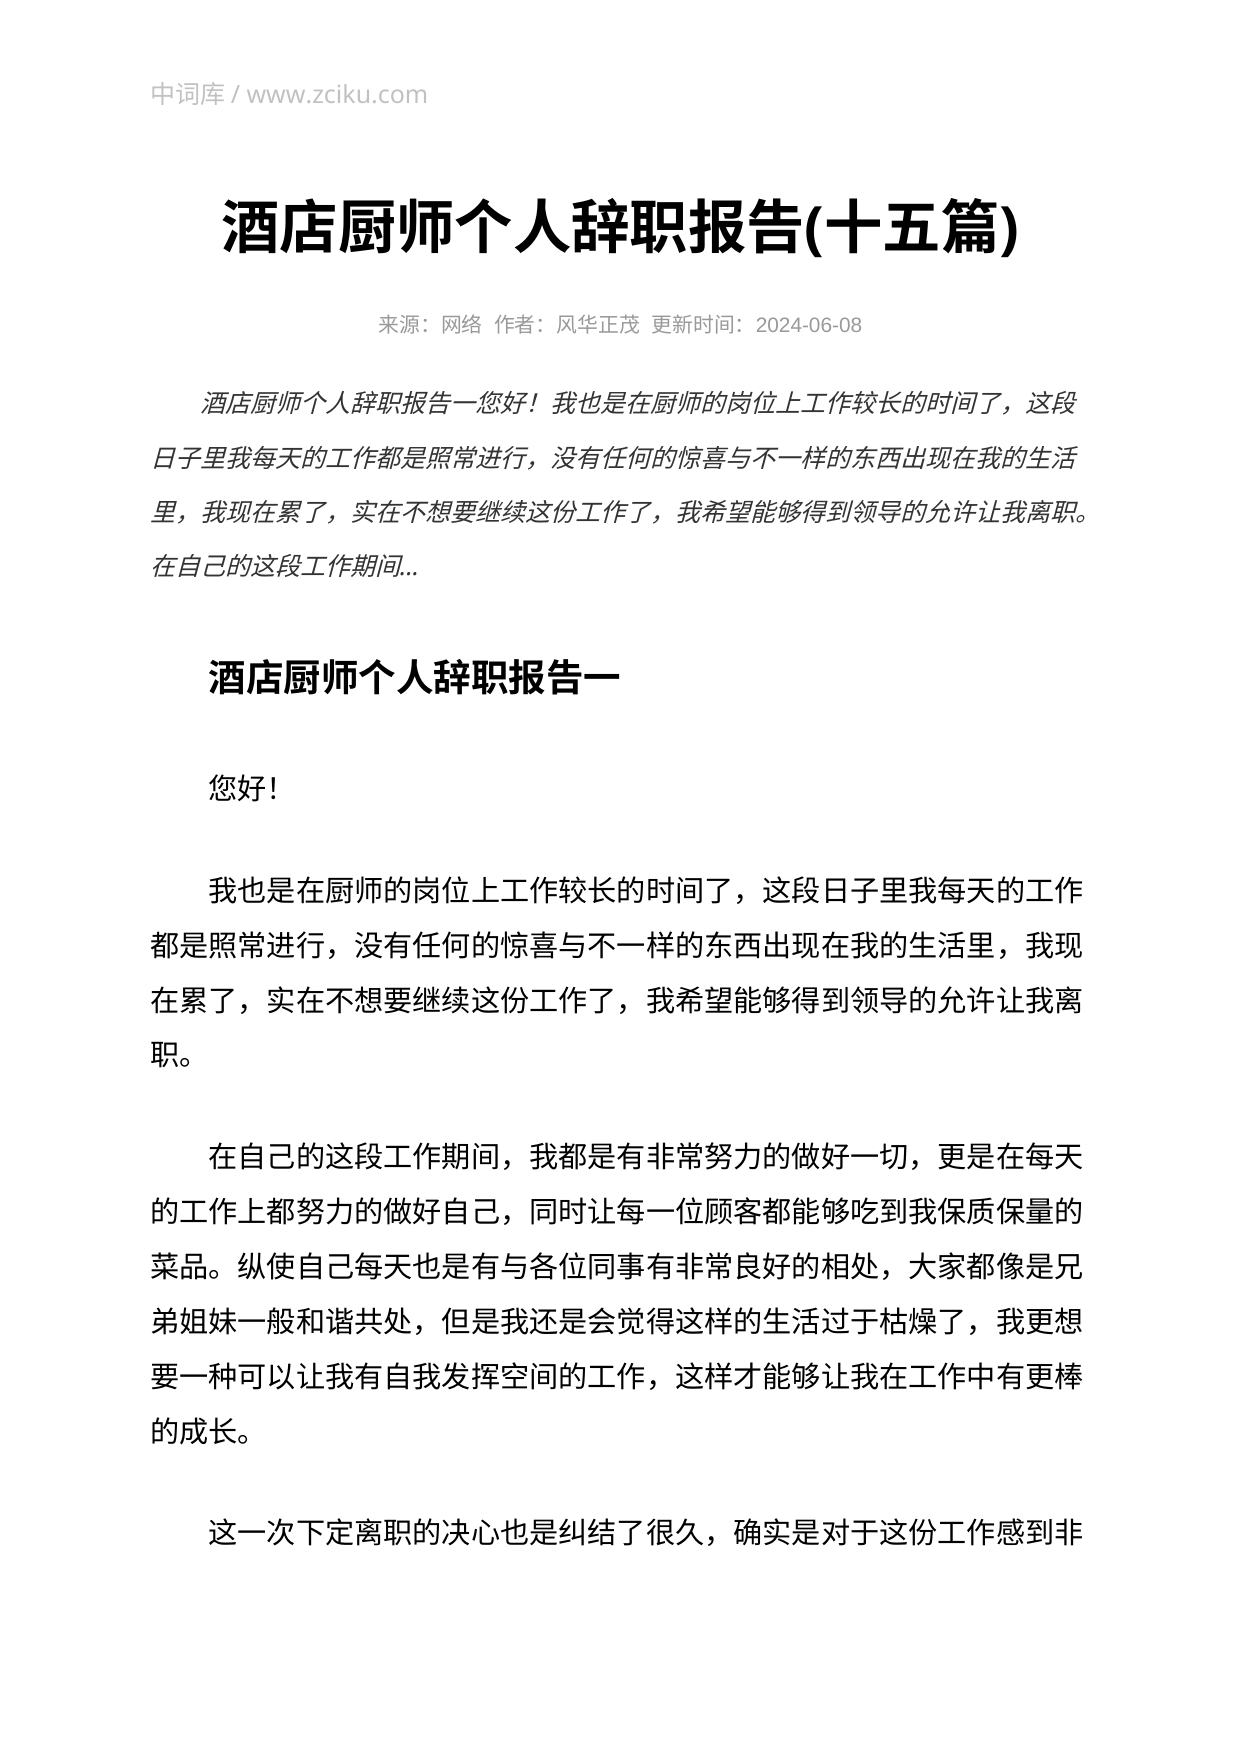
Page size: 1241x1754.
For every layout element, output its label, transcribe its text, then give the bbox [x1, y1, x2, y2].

text 来源：网络 作者：风华正茂 更新时间：2024-06-08 [150, 313, 1090, 337]
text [150, 1510, 1090, 1552]
text 您好！ [150, 766, 1090, 808]
text 在自己的这段工作期间，我都是有非常努力的做好一切，更是在每天的工作上都努力的做好自己，同时让每一位顾客都能够吃到我保质保量的菜品。纵使自己每天也是有与各位同事有非常良好的相处，大家都像是兄弟姐妹一般和谐共处，但是我还是会觉得这样的生活过于枯燥了，我更想要一种可以让我有自我发挥空间的工作，这样才能够让我在工作中有更棒的成长。 [150, 1134, 1090, 1451]
text 我也是在厨师的岗位上工作较长的时间了，这段日子里我每天的工作都是照常进行，没有任何的惊喜与不一样的东西出现在我的生活里，我现在累了，实在不想要继续这份工作了，我希望能够得到领导的允许让我离职。 [150, 867, 1090, 1074]
text 酒店厨师个人辞职报告一您好！我也是在厨师的岗位上工作较长的时间了，这段日子里我每天的工作都是照常进行，没有任何的惊喜与不一样的东西出现在我的生活里，我现在累了，实在不想要继续这份工作了，我希望能够得到领导的允许让我离职。在自己的这段工作期间... [150, 384, 1090, 583]
subtitle 酒店厨师个人辞职报告(十五篇) [150, 181, 1090, 266]
text 酒店厨师个人辞职报告一 [150, 648, 1090, 702]
